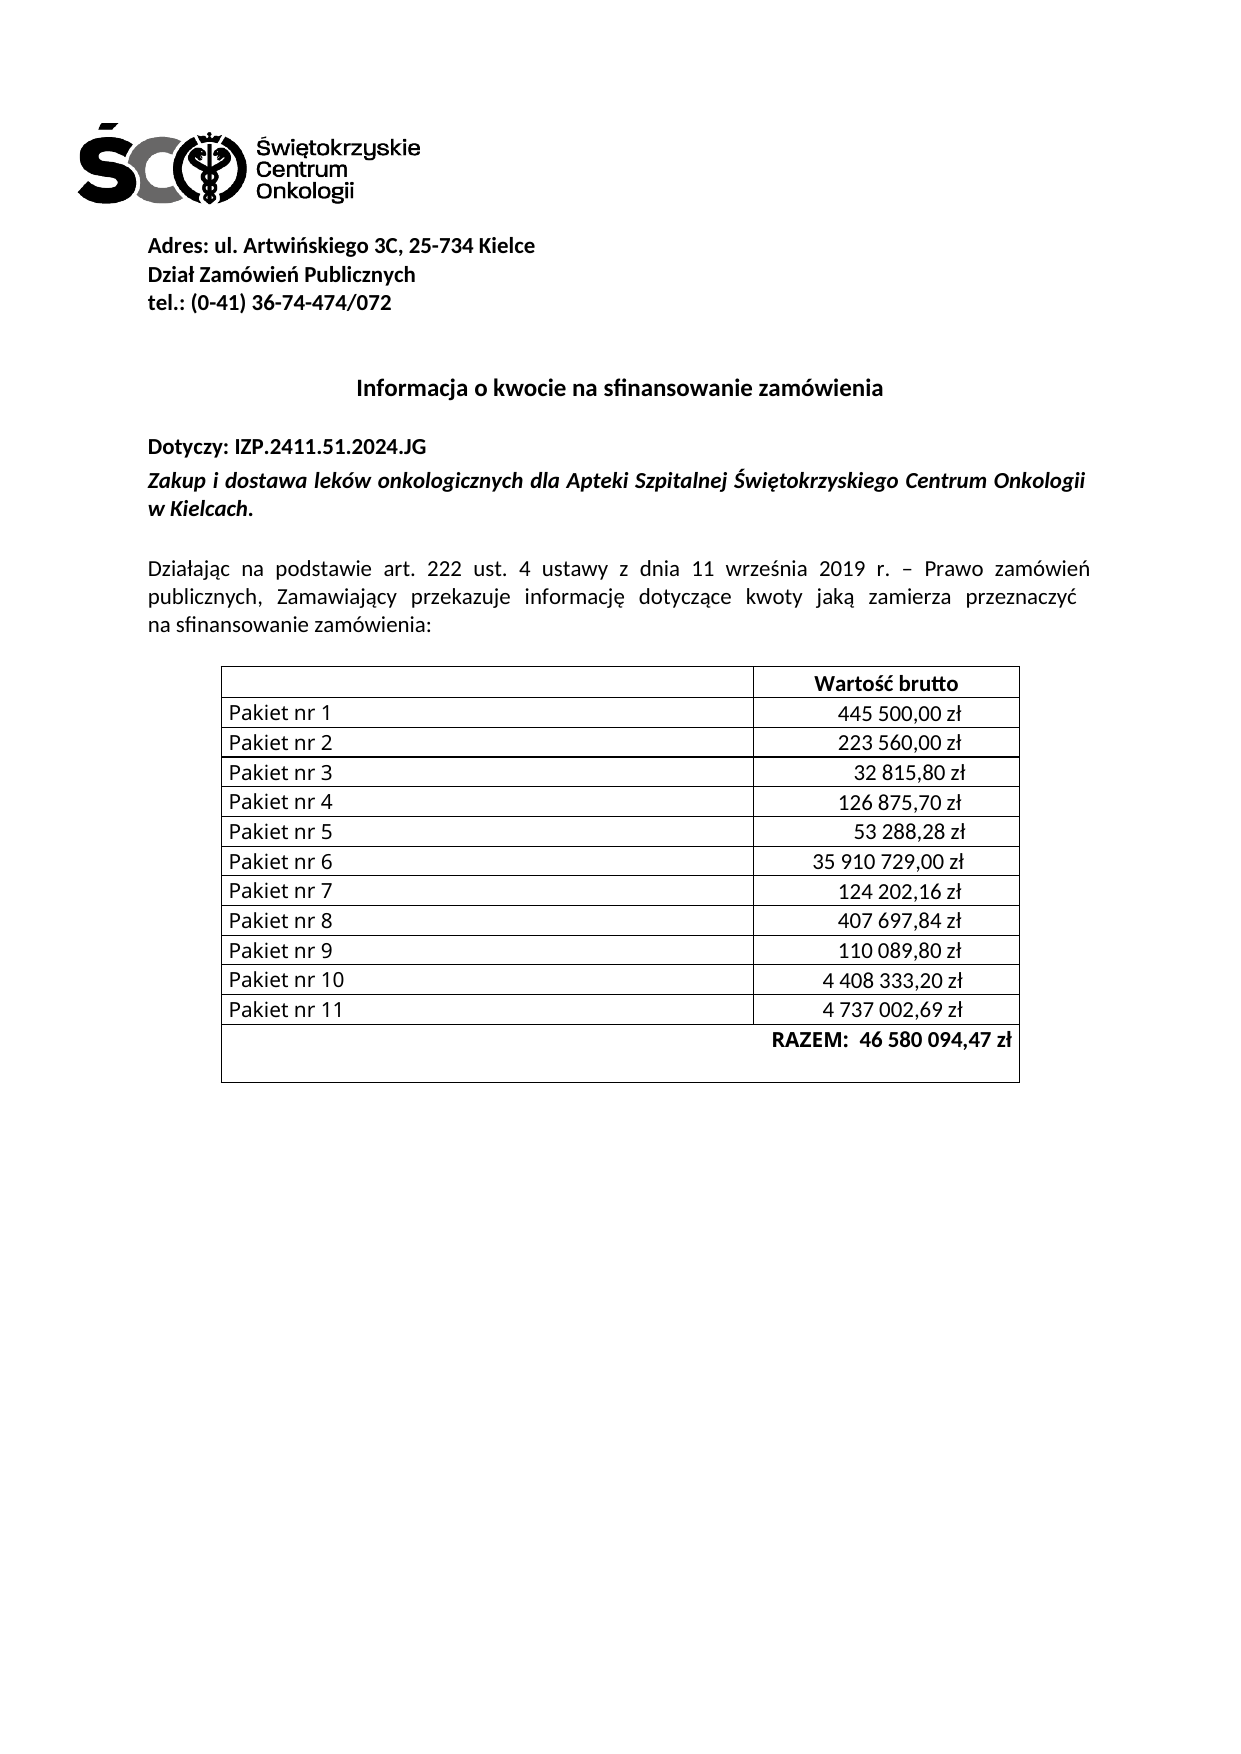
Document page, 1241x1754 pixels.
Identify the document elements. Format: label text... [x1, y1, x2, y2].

table_cell Pakiet nr 6 [222, 847, 753, 875]
table_cell 126 875,70 zł [754, 787, 1019, 816]
table_cell 124 202,16 zł [754, 876, 1019, 905]
text Zakup i dostawa leków onkologicznych dla Apteki Szpitalnej Świętokrzyskiego Centrum Onkologii w Kielcach. [148, 466, 1093, 522]
text Działając na podstawie art. 222 ust. 4 ustawy z dnia 11 września 2019 r. – Prawo zamówień publicznych, Zamawiający przekazuje informację dotyczące kwoty jaką zamierza przeznaczyć na sfinansowanie zamówienia: [148, 554, 1093, 638]
table_cell Pakiet nr 3 [222, 758, 753, 786]
table_cell Pakiet nr 11 [222, 995, 753, 1024]
table_cell Pakiet nr 1 [222, 698, 753, 727]
table_header Wartość brutto [754, 667, 1019, 697]
table_cell 35 910 729,00 zł [754, 847, 1019, 875]
table_cell 110 089,80 zł [754, 936, 1019, 964]
table_cell Pakiet nr 5 [222, 817, 753, 846]
table_cell 445 500,00 zł [754, 698, 1019, 727]
table_cell Pakiet nr 7 [222, 876, 753, 905]
table_cell Pakiet nr 10 [222, 965, 753, 994]
table_cell Pakiet nr 2 [222, 728, 753, 756]
text tel.: (0-41) 36-74-474/072 [148, 288, 1093, 316]
text Adres: ul. Artwińskiego 3C, 25-734 Kielce [148, 232, 1093, 260]
table_cell Pakiet nr 9 [222, 936, 753, 964]
table_cell Pakiet nr 4 [222, 787, 753, 816]
table_cell 407 697,84 zł [754, 906, 1019, 934]
picture [75, 120, 423, 208]
table_cell 4 408 333,20 zł [754, 965, 1019, 994]
table_cell Pakiet nr 8 [222, 906, 753, 934]
table_cell 32 815,80 zł [754, 758, 1019, 786]
table_cell 53 288,28 zł [754, 817, 1019, 846]
text Informacja o kwocie na sfinansowanie zamówienia [148, 372, 1093, 403]
table_cell RAZEM: 46 580 094,47 zł [222, 1025, 1019, 1082]
text Dotyczy: IZP.2411.51.2024.JG [148, 432, 1122, 460]
text Dział Zamówień Publicznych [148, 260, 1093, 288]
table_header [222, 667, 753, 697]
table_cell 4 737 002,69 zł [754, 995, 1019, 1024]
table_cell 223 560,00 zł [754, 728, 1019, 756]
